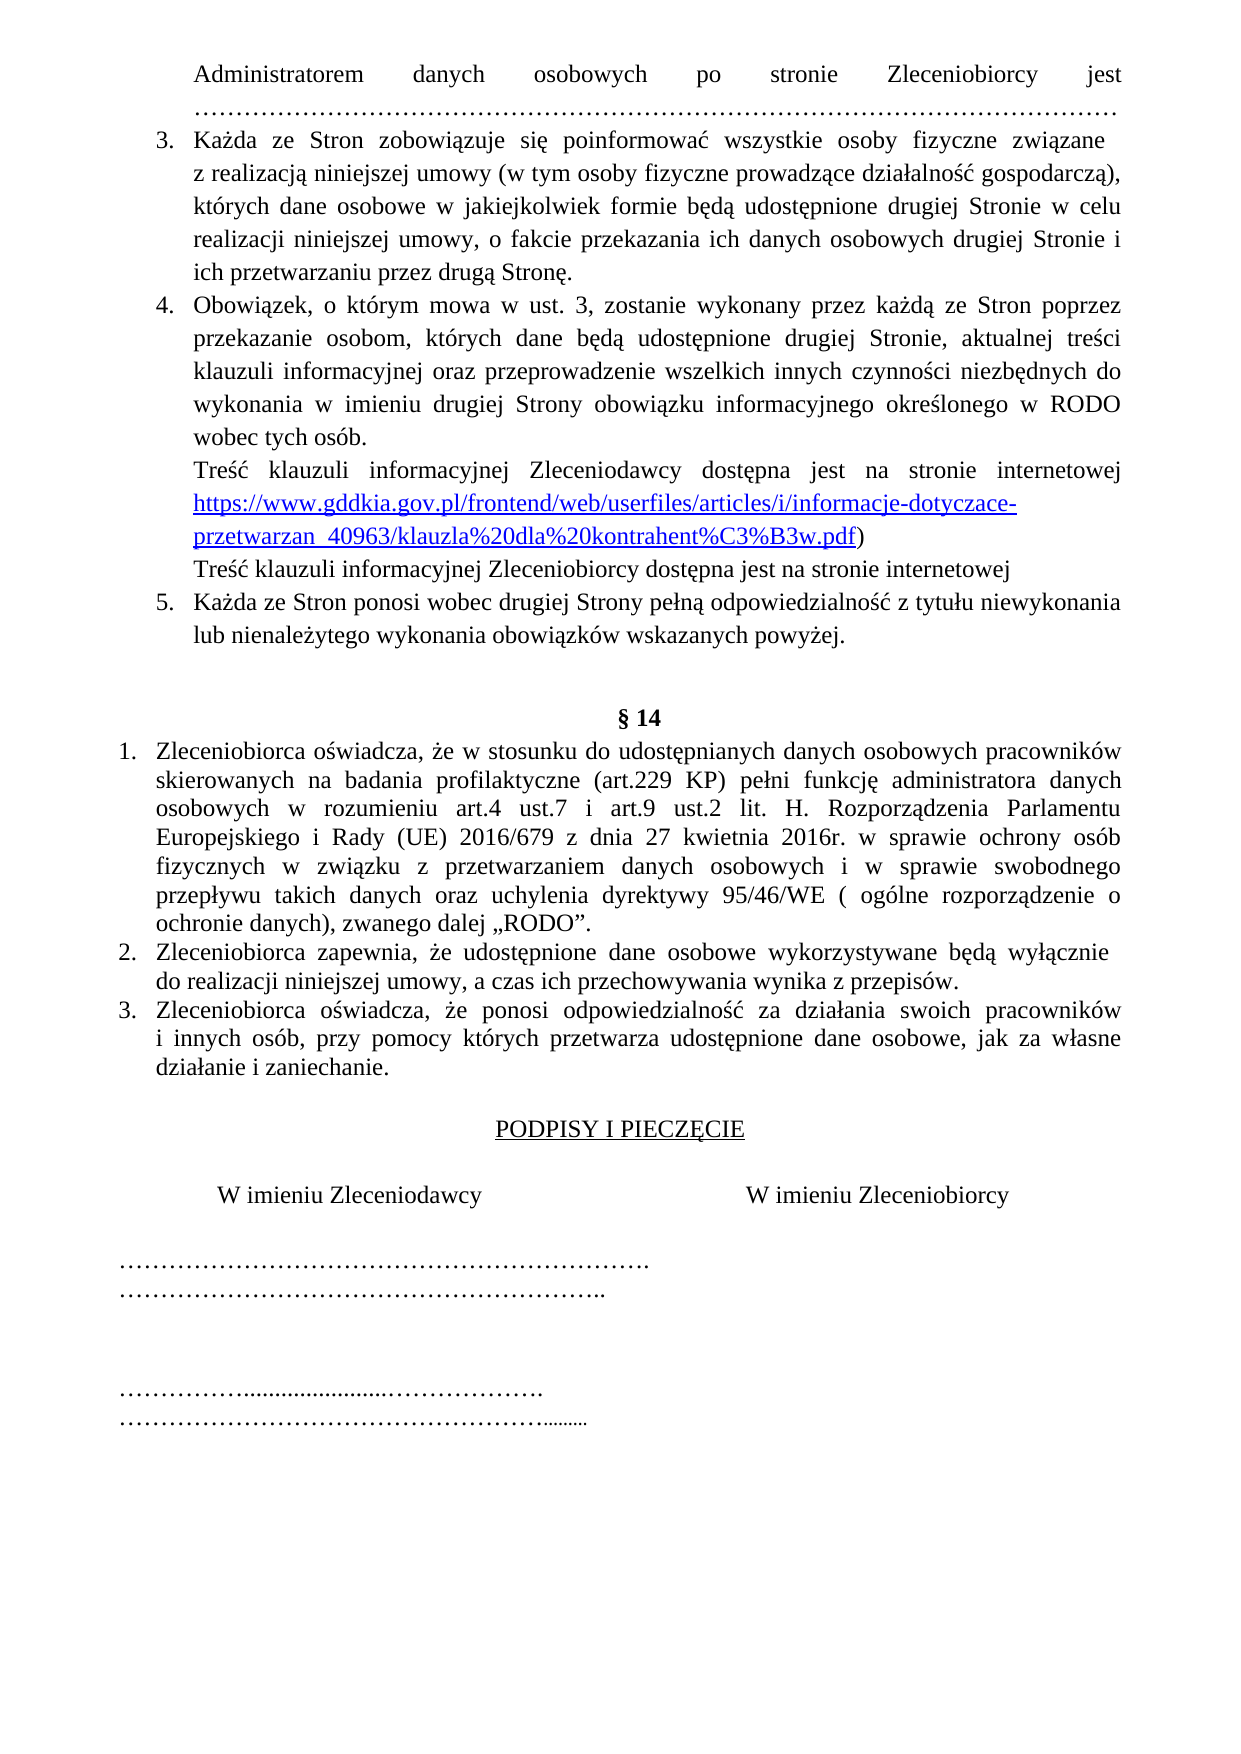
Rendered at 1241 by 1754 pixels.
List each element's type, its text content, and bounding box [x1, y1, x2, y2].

list Treść klauzuli informacyjnej Zleceniobiorcy dostępna jest na stronie internetowej [193, 554, 1122, 583]
text ………………………………………………………. ………………………………………………….. [118, 1246, 1122, 1303]
text …………….......................………………. …………………………………………………… [118, 1373, 1122, 1431]
list Treść klauzuli informacyjnej Zleceniodawcy dostępna jest na stronie internetowej https://www.gddkia.gov.pl/frontend/web/userfiles/articles/i/informacje-dotyczace-przetwarzan_40963/klauzla%20dla%20kontrahent%C3%B3w.pdf) [193, 455, 1122, 550]
list Zleceniobiorca oświadcza, że w stosunku do udostępnianych danych osobowych pracowników skierowanych na badania profilaktyczne (art.229 KP) pełni funkcję administratora danych osobowych w rozumieniu art.4 ust.7 i art.9 ust.2 lit. H. Rozporządzenia Parlamentu Europejskiego i Rady (UE) 2016/679 z dnia 27 kwietnia 2016r. w sprawie ochrony osób fizycznych w związku z przetwarzaniem danych osobowych i w sprawie swobodnego przepływu takich danych oraz uchylenia dyrektywy 95/46/WE ( ogólne rozporządzenie o ochronie danych), zwanego dalej „RODO”. [118, 736, 1122, 937]
list Obowiązek, o którym mowa w ust. 3, zostanie wykonany przez każdą ze Stron poprzez przekazanie osobom, których dane będą udostępnione drugiej Stronie, aktualnej treści klauzuli informacyjnej oraz przeprowadzenie wszelkich innych czynności niezbędnych do wykonania w imieniu drugiej Strony obowiązku informacyjnego określonego w RODO wobec tych osób. [156, 290, 1122, 451]
list Zleceniobiorca zapewnia, że udostępnione dane osobowe wykorzystywane będą wyłącznie do realizacji niniejszej umowy, a czas ich przechowywania wynika z przepisów. [118, 937, 1122, 995]
text § 14 [156, 703, 1122, 732]
list Zleceniobiorca oświadcza, że ponosi odpowiedzialność za działania swoich pracowników i innych osób, przy pomocy których przetwarza udostępnione dane osobowe, jak za własne działanie i zaniechanie. [118, 995, 1122, 1081]
list Administratorem danych osobowych po stronie Zleceniobiorcy jest ………………………………………………………………………………………………… [193, 59, 1122, 121]
text W imieniu Zleceniodawcy W imieniu Zleceniobiorcy [192, 1180, 1122, 1208]
text PODPISY I PIECZĘCIE [118, 1114, 1122, 1143]
list Każda ze Stron ponosi wobec drugiej Strony pełną odpowiedzialność z tytułu niewykonania lub nienależytego wykonania obowiązków wskazanych powyżej. [156, 587, 1122, 649]
list Każda ze Stron zobowiązuje się poinformować wszystkie osoby fizyczne związane z realizacją niniejszej umowy (w tym osoby fizyczne prowadzące działalność gospodarczą), których dane osobowe w jakiejkolwiek formie będą udostępnione drugiej Stronie w celu realizacji niniejszej umowy, o fakcie przekazania ich danych osobowych drugiej Stronie i ich przetwarzaniu przez drugą Stronę. [156, 125, 1122, 286]
